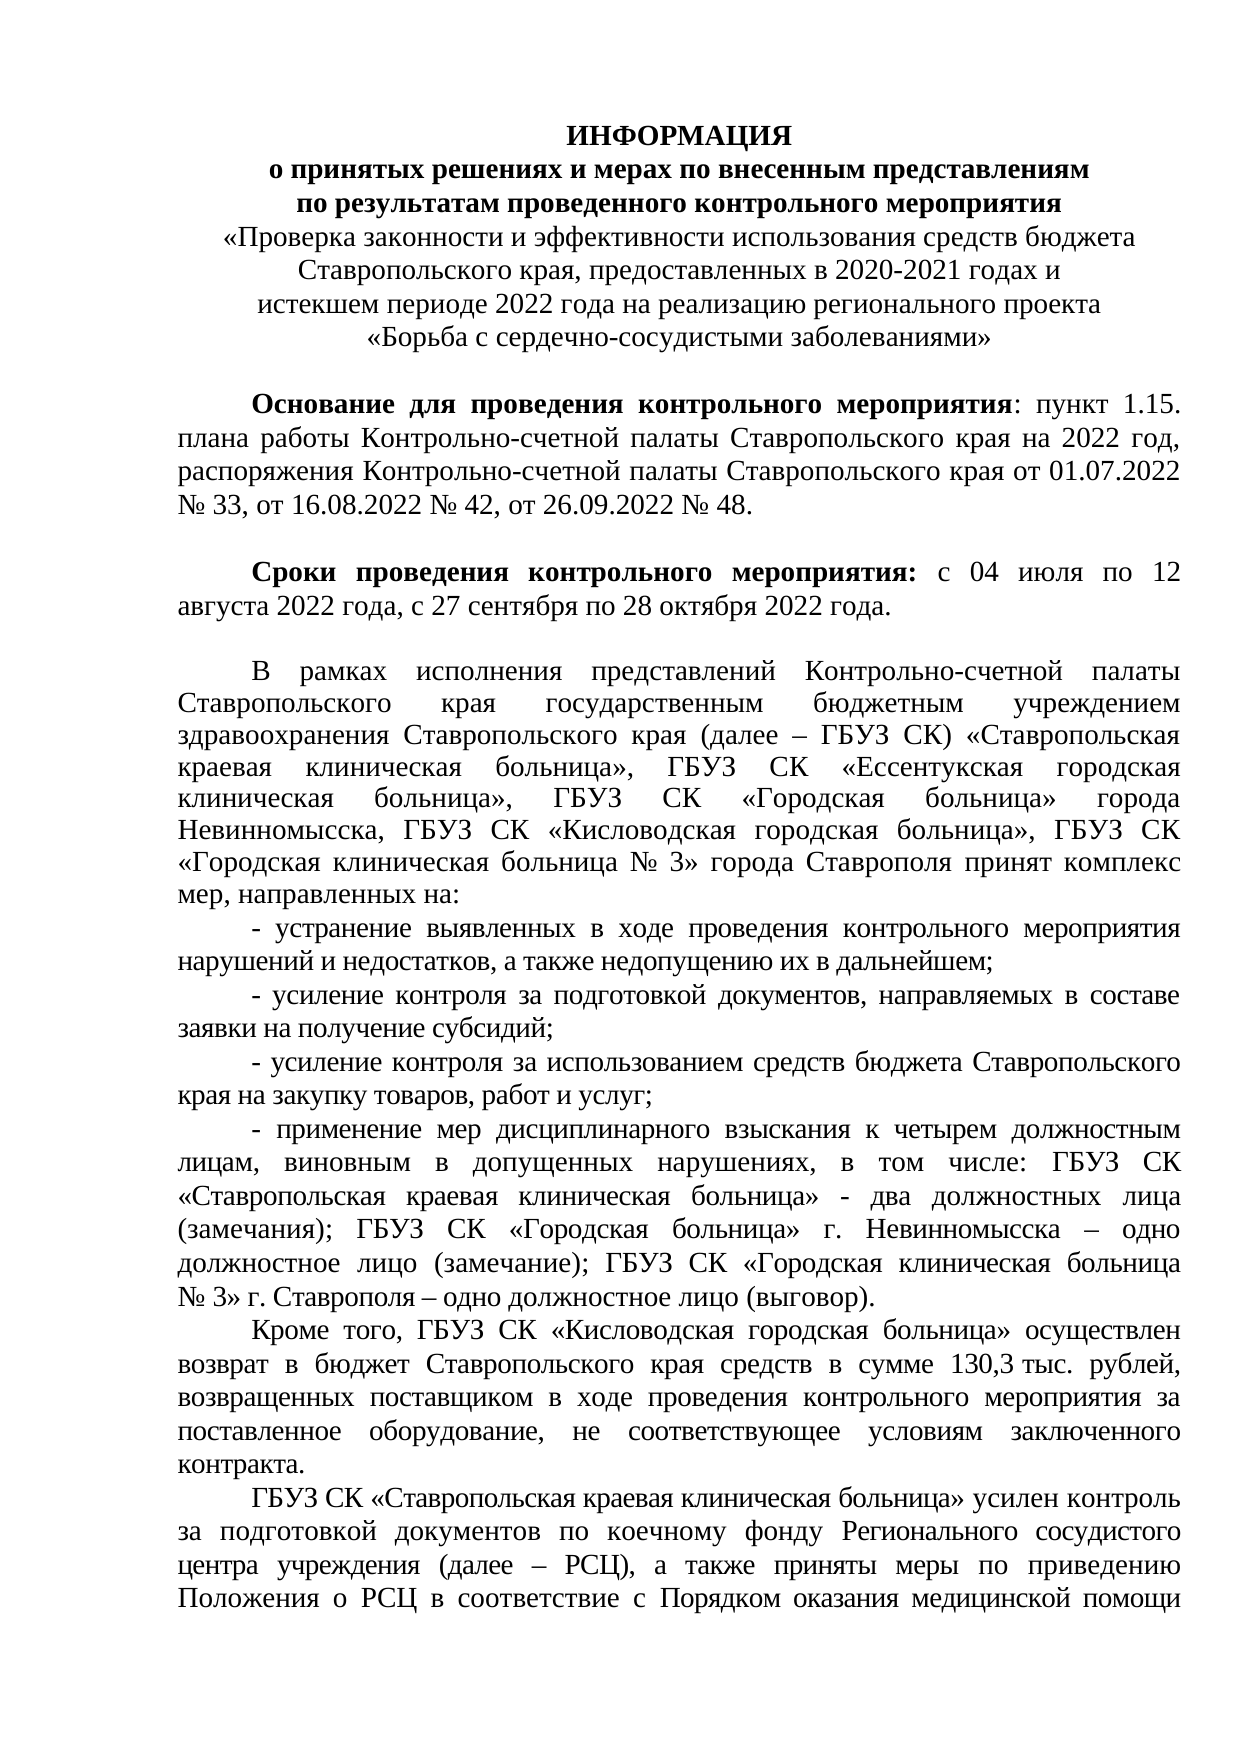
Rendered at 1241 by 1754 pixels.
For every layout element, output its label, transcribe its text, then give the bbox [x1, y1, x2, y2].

text ИНФОРМАЦИЯ [177, 118, 1181, 152]
text - усиление контроля за подготовкой документов, направляемых в составе заявки на получение субсидий; [177, 977, 1181, 1044]
text - усиление контроля за использованием средств бюджета Ставропольского края на закупку товаров, работ и услуг; [177, 1044, 1181, 1111]
text «Борьба с сердечно-сосудистыми заболеваниями» [177, 319, 1181, 353]
text Ставропольского края, предоставленных в 2020-2021 годах и [177, 252, 1181, 286]
text «Проверка законности и эффективности использования средств бюджета [177, 219, 1181, 252]
text по результатам проведенного контрольного мероприятия [177, 185, 1181, 219]
text Кроме того, ГБУЗ СК «Кисловодская городская больница» осуществлен возврат в бюджет Ставропольского края средств в сумме 130,3 тыс. рублей, возвращенных поставщиком в ходе проведения контрольного мероприятия за поставленное оборудование, не соответствующее условиям заключенного контракта. [177, 1312, 1181, 1480]
text истекшем периоде 2022 года на реализацию регионального проекта [177, 286, 1181, 319]
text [177, 1480, 1181, 1614]
text Сроки проведения контрольного мероприятия: с 04 июля по 12 августа 2022 года, с 27 сентября по 28 октября 2022 года. [177, 554, 1181, 621]
text о принятых решениях и мерах по внесенным представлениям [177, 152, 1181, 185]
text - устранение выявленных в ходе проведения контрольного мероприятия нарушений и недостатков, а также недопущению их в дальнейшем; [177, 910, 1181, 977]
text В рамках исполнения представлений Контрольно-счетной палаты Ставропольского края государственным бюджетным учреждением здравоохранения Ставропольского края (далее – ГБУЗ СК) «Ставропольская краевая клиническая больница», ГБУЗ СК «Ессентукская городская клиническая больница», ГБУЗ СК «Городская больница» города Невинномысска, ГБУЗ СК «Кисловодская городская больница», ГБУЗ СК «Городская клиническая больница № 3» города Ставрополя принят комплекс мер, направленных на: [177, 655, 1181, 910]
text - применение мер дисциплинарного взыскания к четырем должностным лицам, виновным в допущенных нарушениях, в том числе: ГБУЗ СК «Ставропольская краевая клиническая больница» - два должностных лица (замечания); ГБУЗ СК «Городская больница» г. Невинномысска – одно должностное лицо (замечание); ГБУЗ СК «Городская клиническая больница № 3» г. Ставрополя – одно должностное лицо (выговор). [177, 1111, 1181, 1312]
text Основание для проведения контрольного мероприятия: пункт 1.15. плана работы Контрольно-счетной палаты Ставропольского края на 2022 год, распоряжения Контрольно-счетной палаты Ставропольского края от 01.07.2022 № 33, от 16.08.2022 № 42, от 26.09.2022 № 48. [177, 386, 1181, 521]
